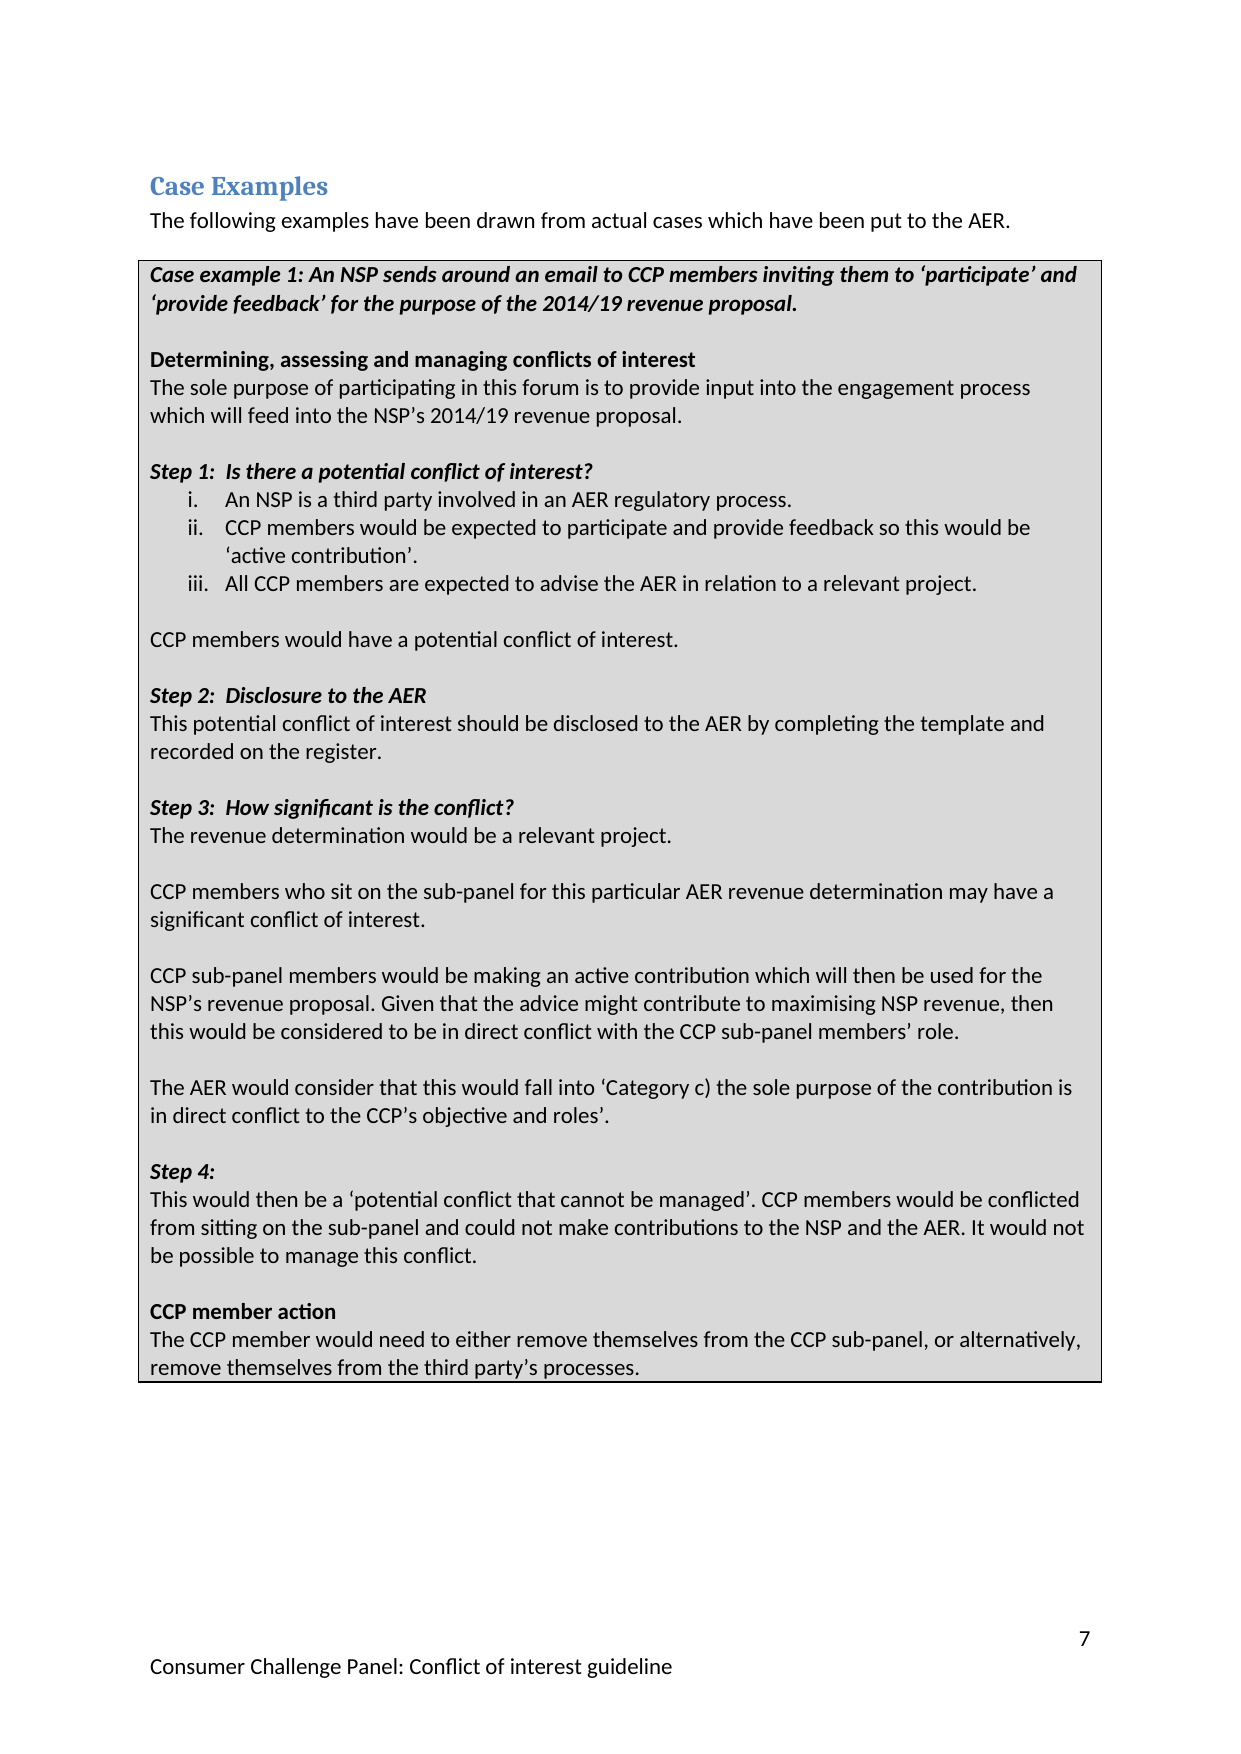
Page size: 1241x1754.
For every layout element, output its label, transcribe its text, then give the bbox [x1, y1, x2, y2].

subtitle Case Examples [150, 171, 1090, 202]
text The following examples have been drawn from actual cases which have been put to the AER. [150, 207, 1090, 234]
table_header Case example 1: An NSP sends around an email to CCP members inviting them to ‘participate’ and ‘provide feedback’ for the purpose of the 2014/19 revenue proposal. Determining, assessing and managing conflicts of interest The sole purpose of participating in this forum is to provide input into the engagement process which will feed into the NSP’s 2014/19 revenue proposal. Step 1: Is there a potential conflict of interest? An NSP is a third party involved in an AER regulatory process. CCP members would be expected to participate and provide feedback so this would be ‘active contribution’. All CCP members are expected to advise the AER in relation to a relevant project. CCP members would have a potential conflict of interest. Step 2: Disclosure to the AER This potential conflict of interest should be disclosed to the AER by completing the template and recorded on the register. Step 3: How significant is the conflict? The revenue determination would be a relevant project. CCP members who sit on the sub-panel for this particular AER revenue determination may have a significant conflict of interest. CCP sub-panel members would be making an active contribution which will then be used for the NSP’s revenue proposal. Given that the advice might contribute to maximising NSP revenue, then this would be considered to be in direct conflict with the CCP sub-panel members’ role. The AER would consider that this would fall into ‘Category c) the sole purpose of the contribution is in direct conflict to the CCP’s objective and roles’. Step 4: This would then be a ‘potential conflict that cannot be managed’. CCP members would be conflicted from sitting on the sub-panel and could not make contributions to the NSP and the AER. It would not be possible to manage this conflict. CCP member action The CCP member would need to either remove themselves from the CCP sub-panel, or alternatively, remove themselves from the third party’s processes. [139, 261, 1101, 1381]
